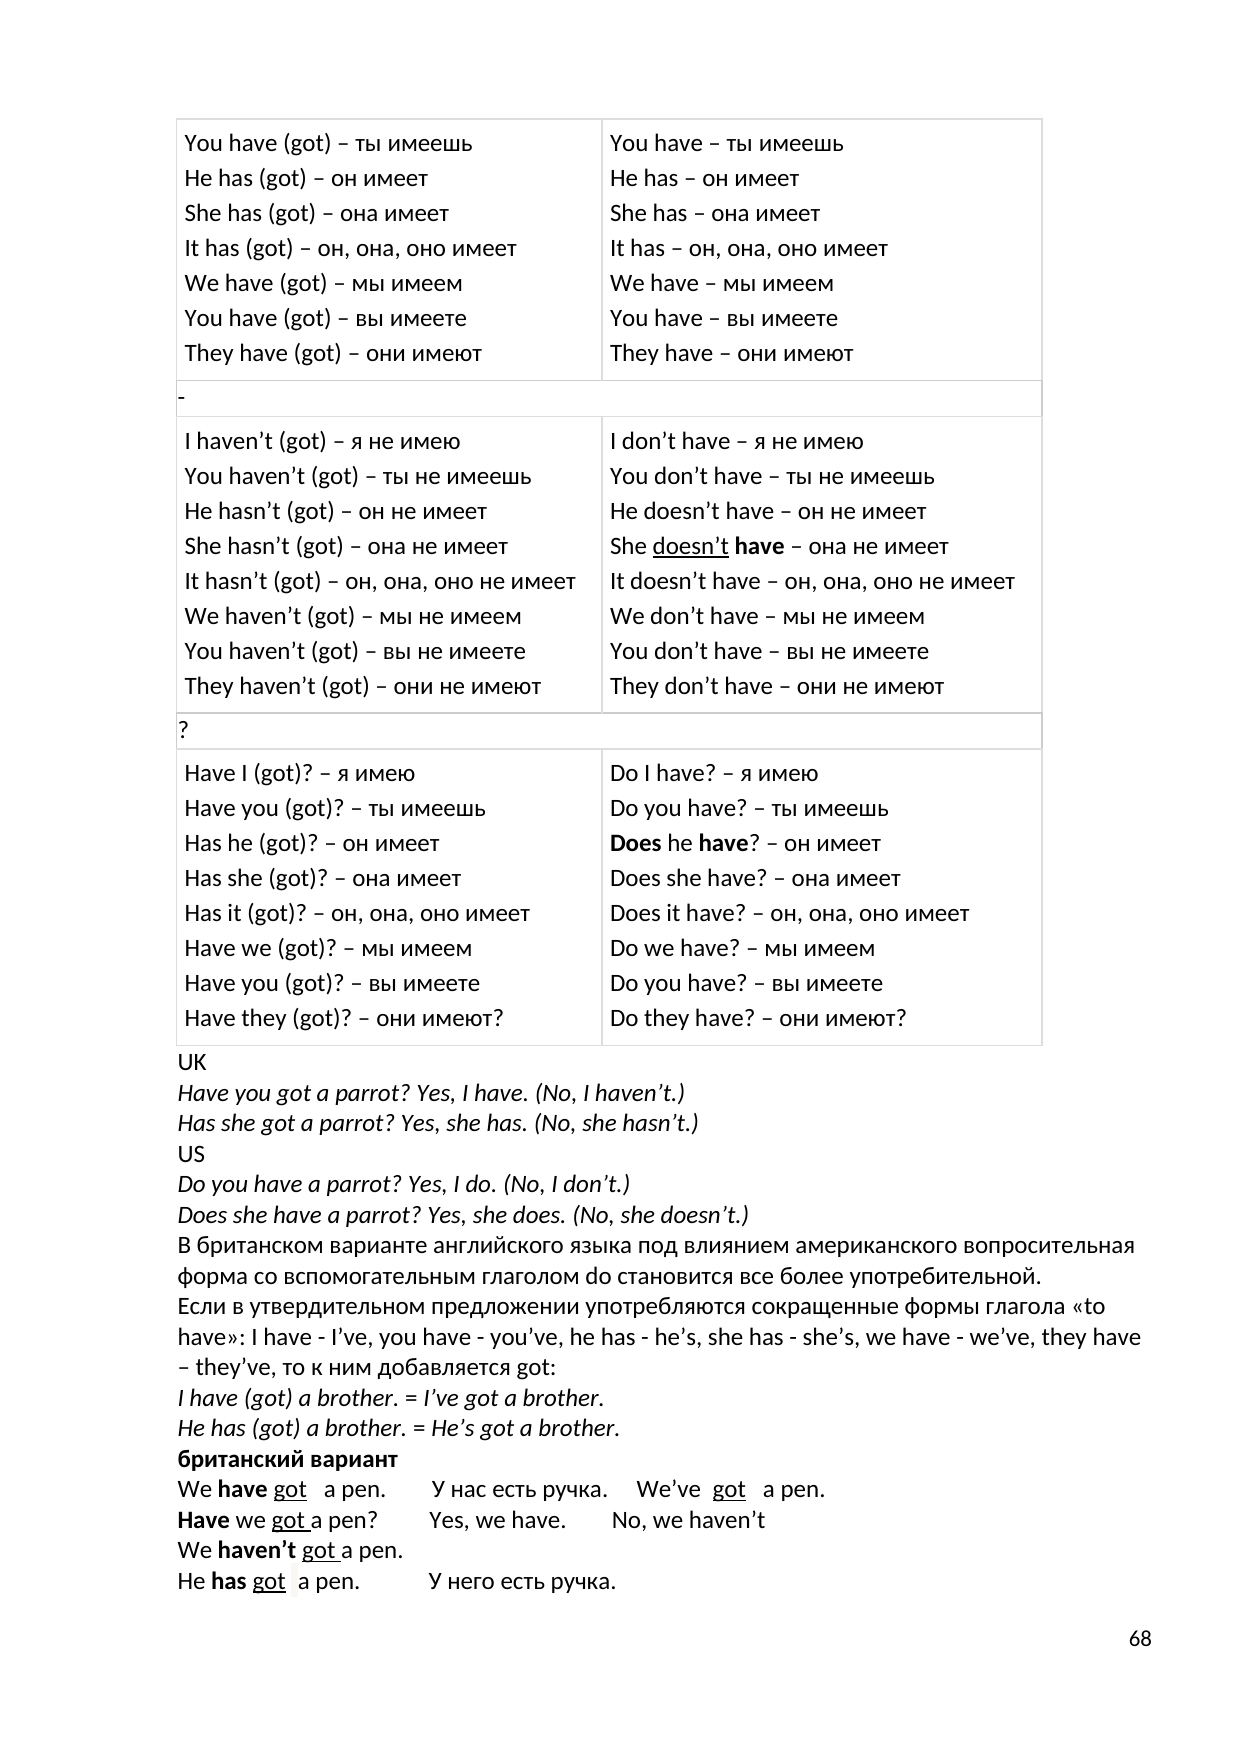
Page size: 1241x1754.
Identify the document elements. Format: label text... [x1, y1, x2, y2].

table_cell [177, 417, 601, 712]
text We haven’t got a pen. [177, 1534, 1152, 1565]
text He has got a pen. У него есть ручка. [298, 1565, 1152, 1596]
text US [177, 1138, 1152, 1168]
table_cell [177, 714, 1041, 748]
text UK [177, 1046, 1152, 1077]
text I have (got) a brother. = I’ve got a brother. [177, 1382, 1152, 1412]
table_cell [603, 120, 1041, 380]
text We have got a pen. У нас есть ручка. We’ve got a pen. [177, 1473, 1152, 1504]
text британский вариант [177, 1443, 1152, 1473]
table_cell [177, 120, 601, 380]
text Have you got a parrot? Yes, I have. (No, I haven’t.) [177, 1077, 1152, 1107]
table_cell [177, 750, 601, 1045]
text Has she got a parrot? Yes, she has. (No, she hasn’t.) [177, 1107, 1152, 1138]
text Do you have a parrot? Yes, I do. (No, I don’t.) [177, 1168, 1152, 1199]
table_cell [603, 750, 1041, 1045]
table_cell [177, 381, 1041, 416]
text В британском варианте английского языка под влиянием американского вопросительная форма со вспомогательным глаголом do становится все более употребительной. [177, 1229, 1152, 1290]
text Если в утвердительном предложении употребляются сокращенные формы глагола «to have»: I have - I’ve, you have - you’ve, he has - he’s, she has - she’s, we have - we’ve, they have – they’ve, то к ним добавляется got: [177, 1290, 1152, 1382]
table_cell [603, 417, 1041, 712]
text He has (got) a brother. = He’s got a brother. [177, 1412, 1152, 1443]
text Does she have a parrot? Yes, she does. (No, she doesn’t.) [177, 1199, 1152, 1229]
text He has got a pen. У него есть ручка. [177, 1565, 291, 1596]
text Have we got a pen? Yes, we have. No, we haven’t [177, 1504, 1152, 1534]
